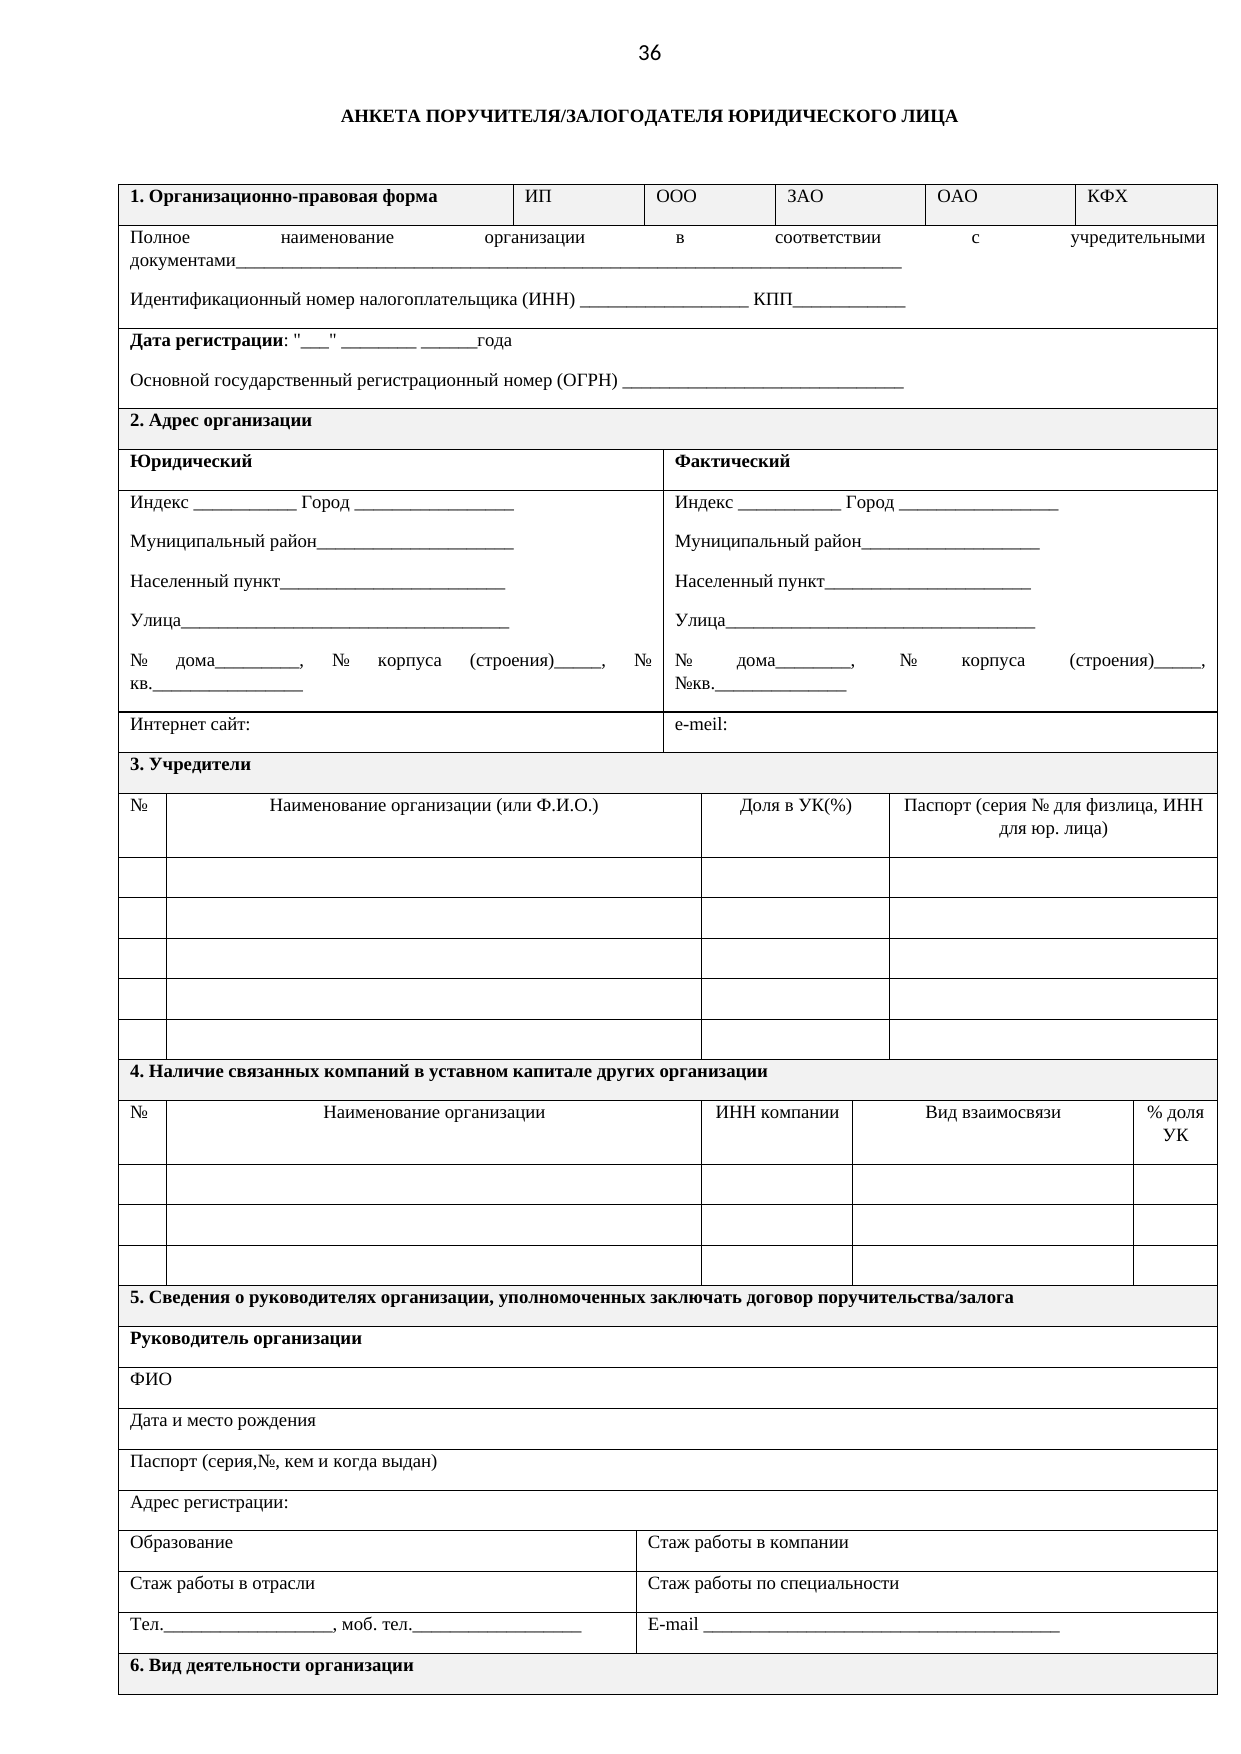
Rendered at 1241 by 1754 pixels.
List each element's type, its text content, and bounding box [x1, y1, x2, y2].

table_cell [1134, 1246, 1217, 1285]
table_cell 2. Адрес организации [119, 409, 1217, 449]
table_cell [167, 1205, 701, 1245]
table_cell [119, 858, 166, 897]
table_cell [702, 1246, 852, 1285]
table_cell № [119, 1101, 166, 1164]
table_cell [702, 898, 889, 938]
table_cell Образование [119, 1531, 636, 1571]
table_cell [702, 858, 889, 897]
table_cell [702, 1020, 889, 1059]
table_cell [119, 939, 166, 978]
table_cell Индекс ___________ Город _________________ Муниципальный район___________________ Населенный пункт______________________ Улица_________________________________ № дома________, № корпуса (строения)_____, №кв.______________ [664, 491, 1217, 711]
table_cell [890, 1020, 1217, 1059]
table_cell [119, 1020, 166, 1059]
table_cell [167, 939, 701, 978]
table_cell Стаж работы по специальности [637, 1572, 1217, 1612]
table_cell [1134, 1205, 1217, 1245]
table_cell ИНН компании [702, 1101, 852, 1164]
table_header ООО [645, 185, 775, 225]
table_cell [890, 898, 1217, 938]
table_cell Доля в УК(%) [702, 794, 889, 857]
table_cell Полное наименование организации в соответствии с учредительными документами_______________________________________________________________________ Идентификационный номер налогоплательщика (ИНН) __________________ КПП____________ [119, 226, 1217, 328]
table_cell Наименование организации [167, 1101, 701, 1164]
table_cell Интернет сайт: [119, 713, 663, 752]
table_cell [167, 858, 701, 897]
table_cell Дата и место рождения [119, 1409, 1217, 1449]
table_cell e-meil: [664, 713, 1217, 752]
table_cell Стаж работы в отрасли [119, 1572, 636, 1612]
table_cell [890, 858, 1217, 897]
table_cell 4. Наличие связанных компаний в уставном капитале других организации [119, 1060, 1217, 1100]
table_cell [167, 1165, 701, 1204]
table_cell Тел.__________________, моб. тел.__________________ [119, 1613, 636, 1653]
table_cell Юридический [119, 450, 663, 490]
table_cell [853, 1246, 1133, 1285]
table_cell Фактический [664, 450, 1217, 490]
table_cell [119, 898, 166, 938]
table_cell [119, 1205, 166, 1245]
table_cell [853, 1205, 1133, 1245]
table_cell [702, 979, 889, 1019]
table_cell [167, 979, 701, 1019]
table_cell [702, 939, 889, 978]
table_cell [119, 1165, 166, 1204]
table_header 1. Организационно-правовая форма [119, 185, 513, 225]
table_cell ФИО [119, 1368, 1217, 1408]
table_cell Вид взаимосвязи [853, 1101, 1133, 1164]
table_header ЗАО [776, 185, 925, 225]
table_cell № [119, 794, 166, 857]
table_cell [853, 1165, 1133, 1204]
text АНКЕТА ПОРУЧИТЕЛЯ/ЗАЛОГОДАТЕЛЯ ЮРИДИЧЕСКОГО ЛИЦА [118, 105, 1181, 127]
table_cell Паспорт (серия,№, кем и когда выдан) [119, 1450, 1217, 1489]
table_header КФХ [1076, 185, 1217, 225]
table_cell [167, 898, 701, 938]
table_cell Стаж работы в компании [637, 1531, 1217, 1571]
table_cell Адрес регистрации: [119, 1491, 1217, 1530]
table_header ОАО [926, 185, 1075, 225]
table_cell 3. Учредители [119, 753, 1217, 793]
table_cell [167, 1020, 701, 1059]
table_cell E-mail ______________________________________ [637, 1613, 1217, 1653]
table_cell Паспорт (серия № для физлица, ИНН для юр. лица) [890, 794, 1217, 857]
table_cell [1134, 1165, 1217, 1204]
table_cell Индекс ___________ Город _________________ Муниципальный район_____________________ Населенный пункт________________________ Улица___________________________________ № дома_________, № корпуса (строения)_____, № кв.________________ [119, 491, 663, 711]
table_cell [890, 979, 1217, 1019]
table_cell Наименование организации (или Ф.И.О.) [167, 794, 701, 857]
table_cell Руководитель организации [119, 1327, 1217, 1367]
table_cell Дата регистрации: "___" ________ ______года Основной государственный регистрационный номер (ОГРН) ______________________________ [119, 329, 1217, 408]
table_header ИП [514, 185, 644, 225]
table_cell 6. Вид деятельности организации [119, 1654, 1217, 1694]
table_cell [119, 979, 166, 1019]
table_cell [702, 1205, 852, 1245]
table_cell [890, 939, 1217, 978]
table_cell [167, 1246, 701, 1285]
table_cell [702, 1165, 852, 1204]
table_cell 5. Сведения о руководителях организации, уполномоченных заключать договор поручительства/залога [119, 1286, 1217, 1326]
table_cell % доля УК [1134, 1101, 1217, 1164]
table_cell [119, 1246, 166, 1285]
